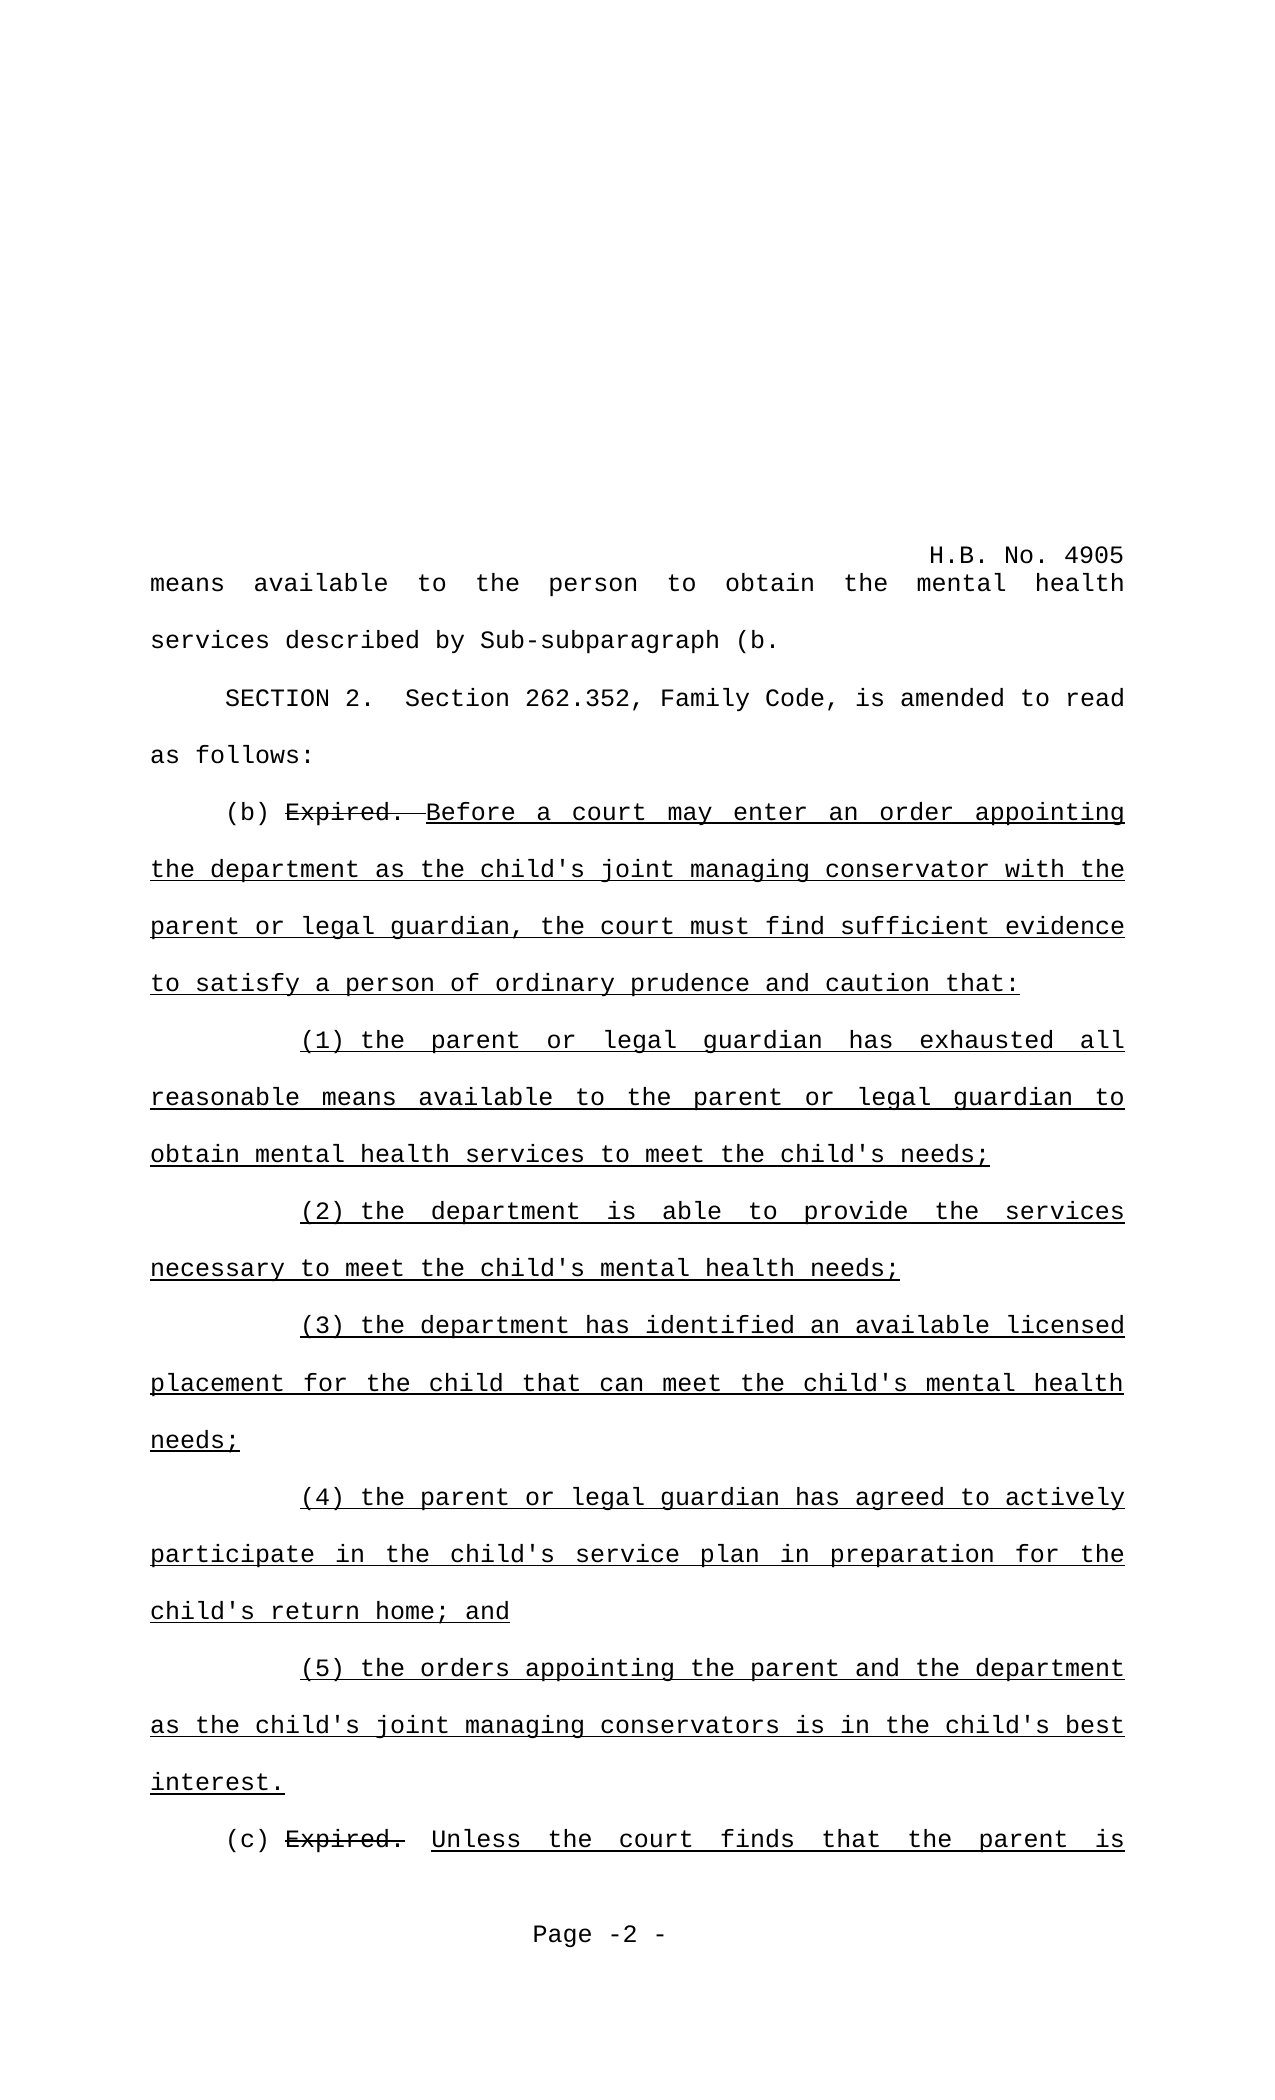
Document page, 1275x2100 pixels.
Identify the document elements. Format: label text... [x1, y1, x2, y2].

text (4) the parent or legal guardian has agreed to actively participate in the child's service plan in preparation for the child's return home; and [150, 1484, 1125, 1565]
text (3) the department has identified an available licensed placement for the child that can meet the child's mental health needs; [150, 1313, 1125, 1456]
text (1) the parent or legal guardian has exhausted all reasonable means available to the parent or legal guardian to obtain mental health services to meet the child's needs; [150, 1110, 1125, 1170]
text (5) the orders appointing the parent and the department as the child's joint managing conservators is in the child's best interest. [150, 1655, 1125, 1736]
text (b) Expired. Before a court may enter an order appointing the department as the child's joint managing conservator with the parent or legal guardian, the court must find sufficient evidence to satisfy a person of ordinary prudence and caution that: [150, 881, 1125, 937]
text (b) Expired. Before a court may enter an order appointing the department as the child's joint managing conservator with the parent or legal guardian, the court must find sufficient evidence to satisfy a person of ordinary prudence and caution that: [150, 938, 1125, 999]
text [150, 1827, 1125, 1855]
text (b) Expired. Before a court may enter an order appointing the department as the child's joint managing conservator with the parent or legal guardian, the court must find sufficient evidence to satisfy a person of ordinary prudence and caution that: [150, 799, 1125, 880]
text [150, 571, 1125, 656]
text (4) the parent or legal guardian has agreed to actively participate in the child's service plan in preparation for the child's return home; and [150, 1566, 1125, 1627]
text (1) the parent or legal guardian has exhausted all reasonable means available to the parent or legal guardian to obtain mental health services to meet the child's needs; [150, 1027, 1125, 1108]
text (5) the orders appointing the parent and the department as the child's joint managing conservators is in the child's best interest. [150, 1737, 1125, 1798]
text SECTION 2. Section 262.352, Family Code, is amended to read as follows: [150, 685, 1125, 771]
text (2) the department is able to provide the services necessary to meet the child's mental health needs; [150, 1199, 1125, 1284]
